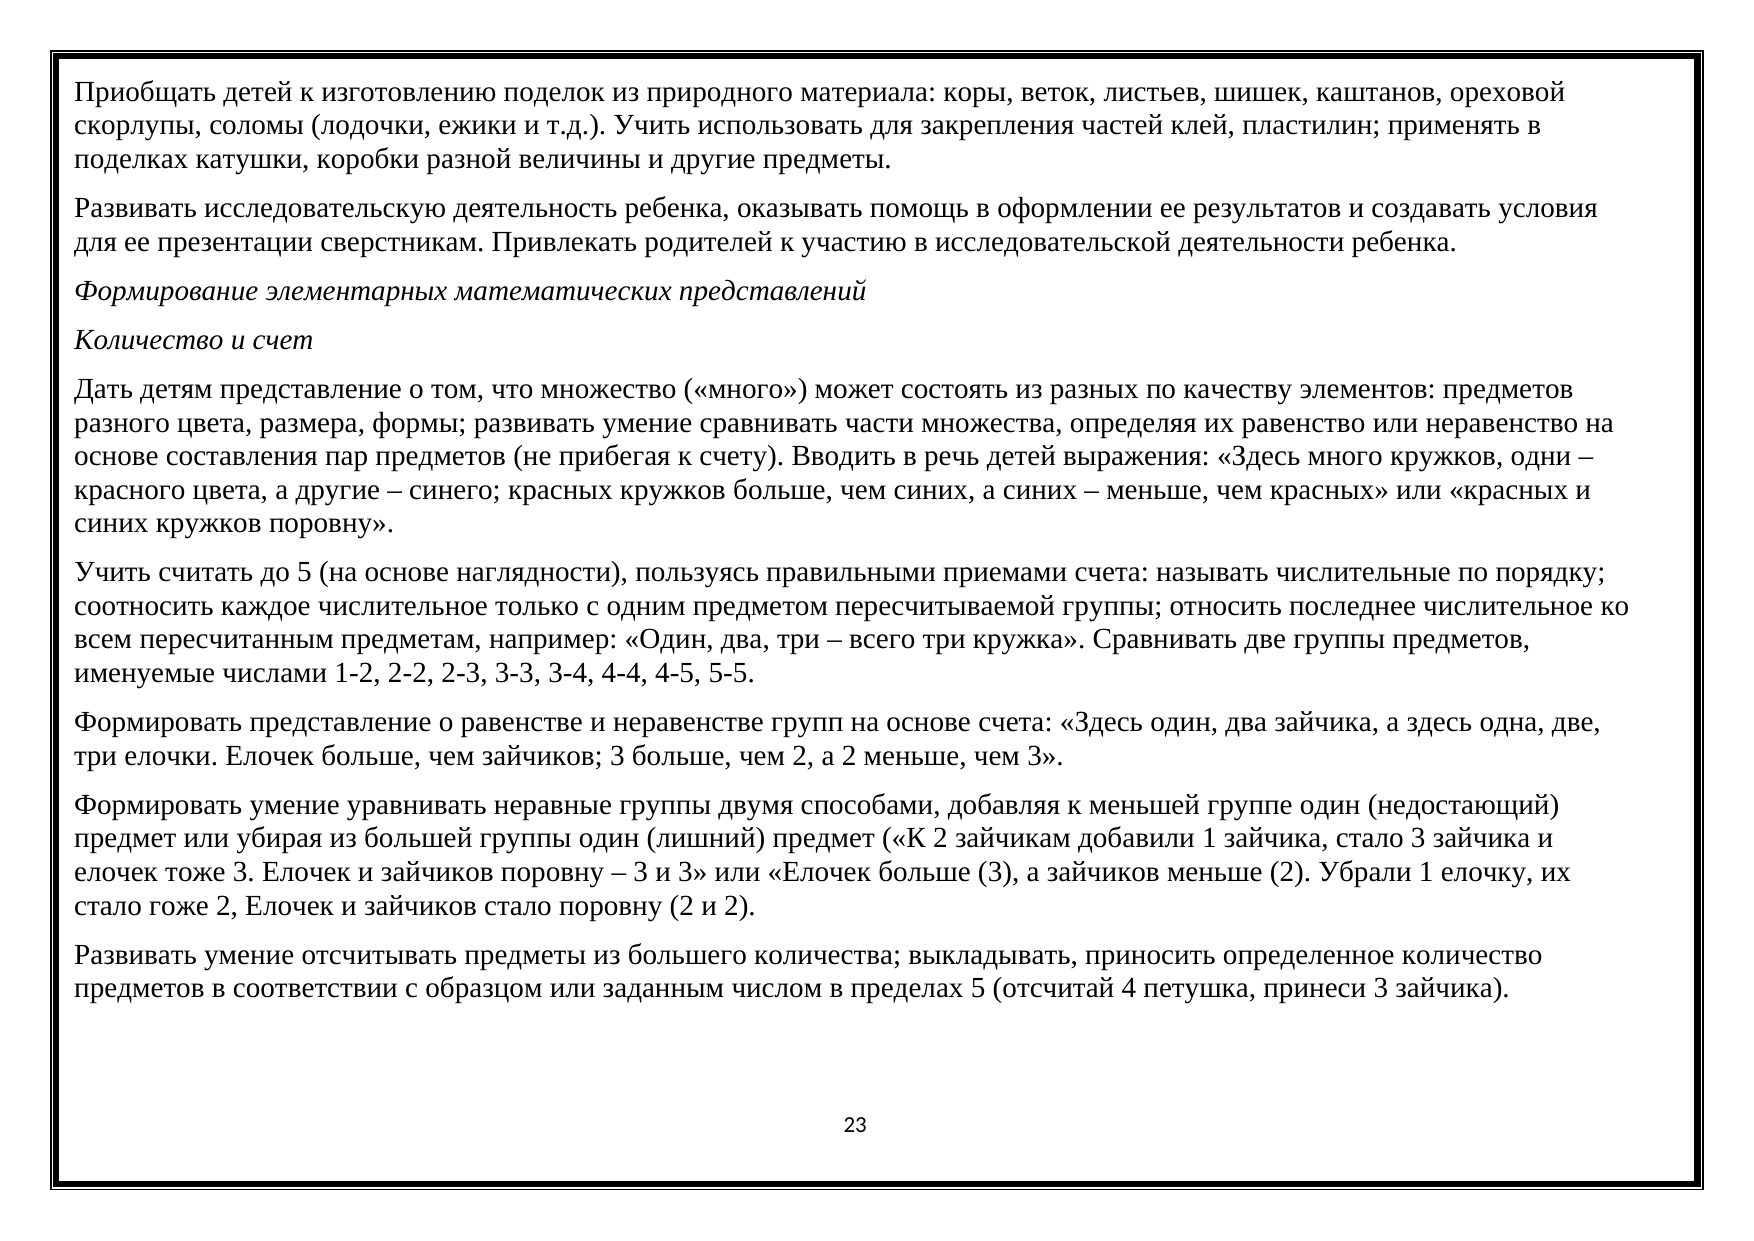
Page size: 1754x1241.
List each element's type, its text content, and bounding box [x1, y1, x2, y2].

text Количество и счет [74, 322, 1636, 356]
text Развивать умение отсчитывать предметы из большего количества; выкладывать, приносить определенное количество предметов в соответствии с образцом или заданным числом в пределах 5 (отсчитай 4 петушка, принеси 3 зайчика). [74, 937, 1636, 1004]
text Формирование элементарных математических представлений [74, 273, 1636, 306]
text Развивать исследовательскую деятельность ребенка, оказывать помощь в оформлении ее результатов и создавать условия для ее презентации сверстникам. Привлекать родителей к участию в исследовательской деятельности ребенка. [74, 190, 1636, 257]
text Формировать умение уравнивать неравные группы двумя способами, добавляя к меньшей группе один (недостающий) предмет или убирая из большей группы один (лишний) предмет («К 2 зайчикам добавили 1 зайчика, стало 3 зайчика и елочек тоже 3. Елочек и зайчиков поровну – 3 и 3» или «Елочек больше (3), а зайчиков меньше (2). Убрали 1 елочку, их стало гоже 2, Елочек и зайчиков стало поровну (2 и 2). [74, 787, 1636, 921]
text Формировать представление о равенстве и неравенстве групп на основе счета: «Здесь один, два зайчика, а здесь одна, две, три елочки. Елочек больше, чем зайчиков; 3 больше, чем 2, а 2 меньше, чем 3». [74, 704, 1636, 771]
text Приобщать детей к изготовлению поделок из природного материала: коры, веток, листьев, шишек, каштанов, ореховой скорлупы, соломы (лодочки, ежики и т.д.). Учить использовать для закрепления частей клей, пластилин; применять в поделках катушки, коробки разной величины и другие предметы. [74, 74, 1636, 174]
text Дать детям представление о том, что множество («много») может состоять из разных по качеству элементов: предметов разного цвета, размера, формы; развивать умение сравнивать части множества, определяя их равенство или неравенство на основе составления пар предметов (не прибегая к счету). Вводить в речь детей выражения: «Здесь много кружков, одни – красного цвета, а другие – синего; красных кружков больше, чем синих, а синих – меньше, чем красных» или «красных и синих кружков поровну». [74, 371, 1636, 539]
text Учить считать до 5 (на основе наглядности), пользуясь правильными приемами счета: называть числительные по порядку; соотносить каждое числительное только с одним предметом пересчитываемой группы; относить последнее числительное ко всем пересчитанным предметам, например: «Один, два, три – всего три кружка». Сравнивать две группы предметов, именуемые числами 1-2, 2-2, 2-3, 3-3, 3-4, 4-4, 4-5, 5-5. [74, 554, 1636, 689]
